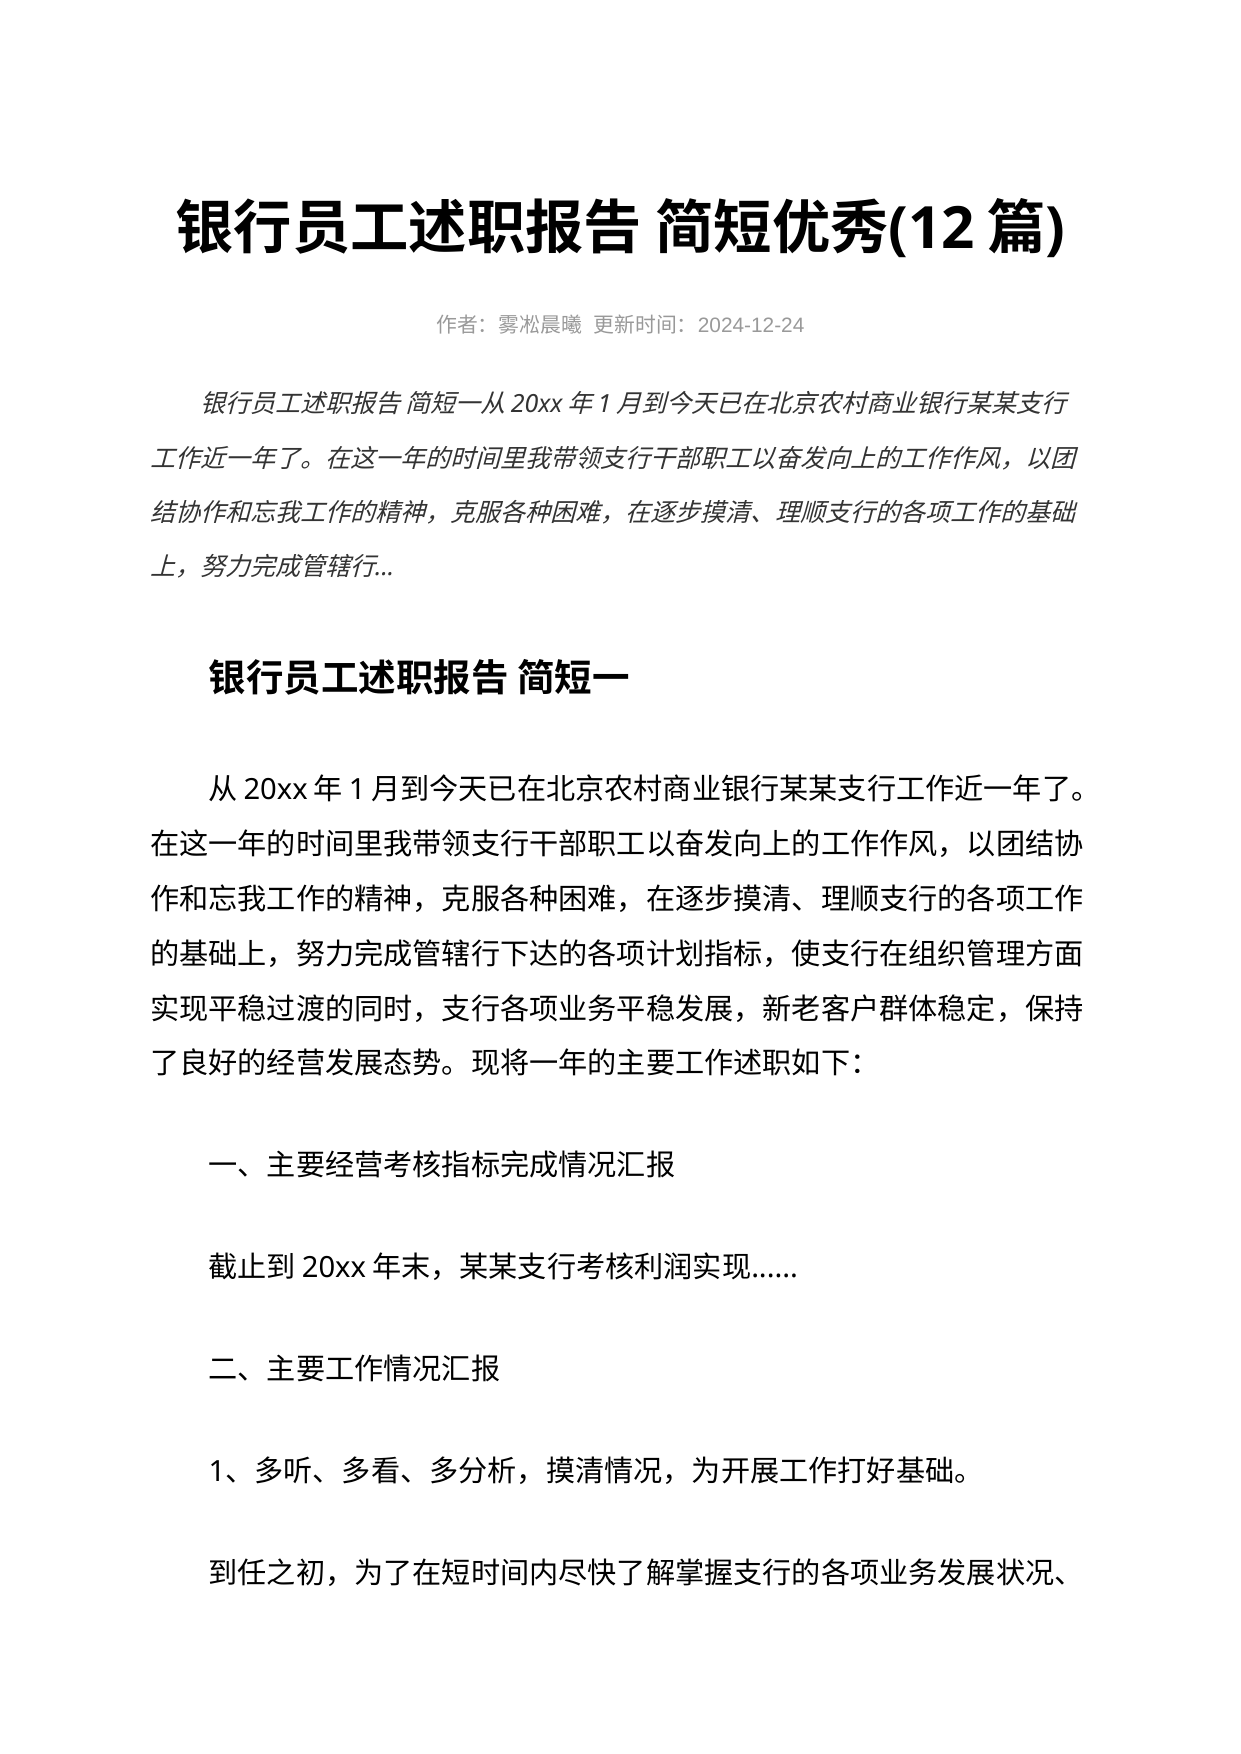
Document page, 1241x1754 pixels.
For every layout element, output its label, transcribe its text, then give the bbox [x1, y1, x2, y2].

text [150, 1549, 1090, 1592]
text 一、主要经营考核指标完成情况汇报 [150, 1142, 1090, 1184]
subtitle 银行员工述职报告 简短优秀(12篇) [150, 181, 1090, 266]
text 银行员工述职报告 简短一从20xx年1月到今天已在北京农村商业银行某某支行工作近一年了。在这一年的时间里我带领支行干部职工以奋发向上的工作作风，以团结协作和忘我工作的精神，克服各种困难，在逐步摸清、理顺支行的各项工作的基础上，努力完成管辖行... [150, 384, 1090, 583]
text 从20xx年1月到今天已在北京农村商业银行某某支行工作近一年了。在这一年的时间里我带领支行干部职工以奋发向上的工作作风，以团结协作和忘我工作的精神，克服各种困难，在逐步摸清、理顺支行的各项工作的基础上，努力完成管辖行下达的各项计划指标，使支行在组织管理方面实现平稳过渡的同时，支行各项业务平稳发展，新老客户群体稳定，保持了良好的经营发展态势。现将一年的主要工作述职如下： [150, 766, 1090, 1082]
text 银行员工述职报告 简短一 [150, 648, 1090, 702]
text 作者：雾凇晨曦 更新时间：2024-12-24 [150, 313, 1090, 337]
text 二、主要工作情况汇报 [150, 1346, 1090, 1388]
text 1、多听、多看、多分析，摸清情况，为开展工作打好基础。 [150, 1447, 1090, 1490]
text 截止到20xx年末，某某支行考核利润实现...... [150, 1244, 1090, 1286]
